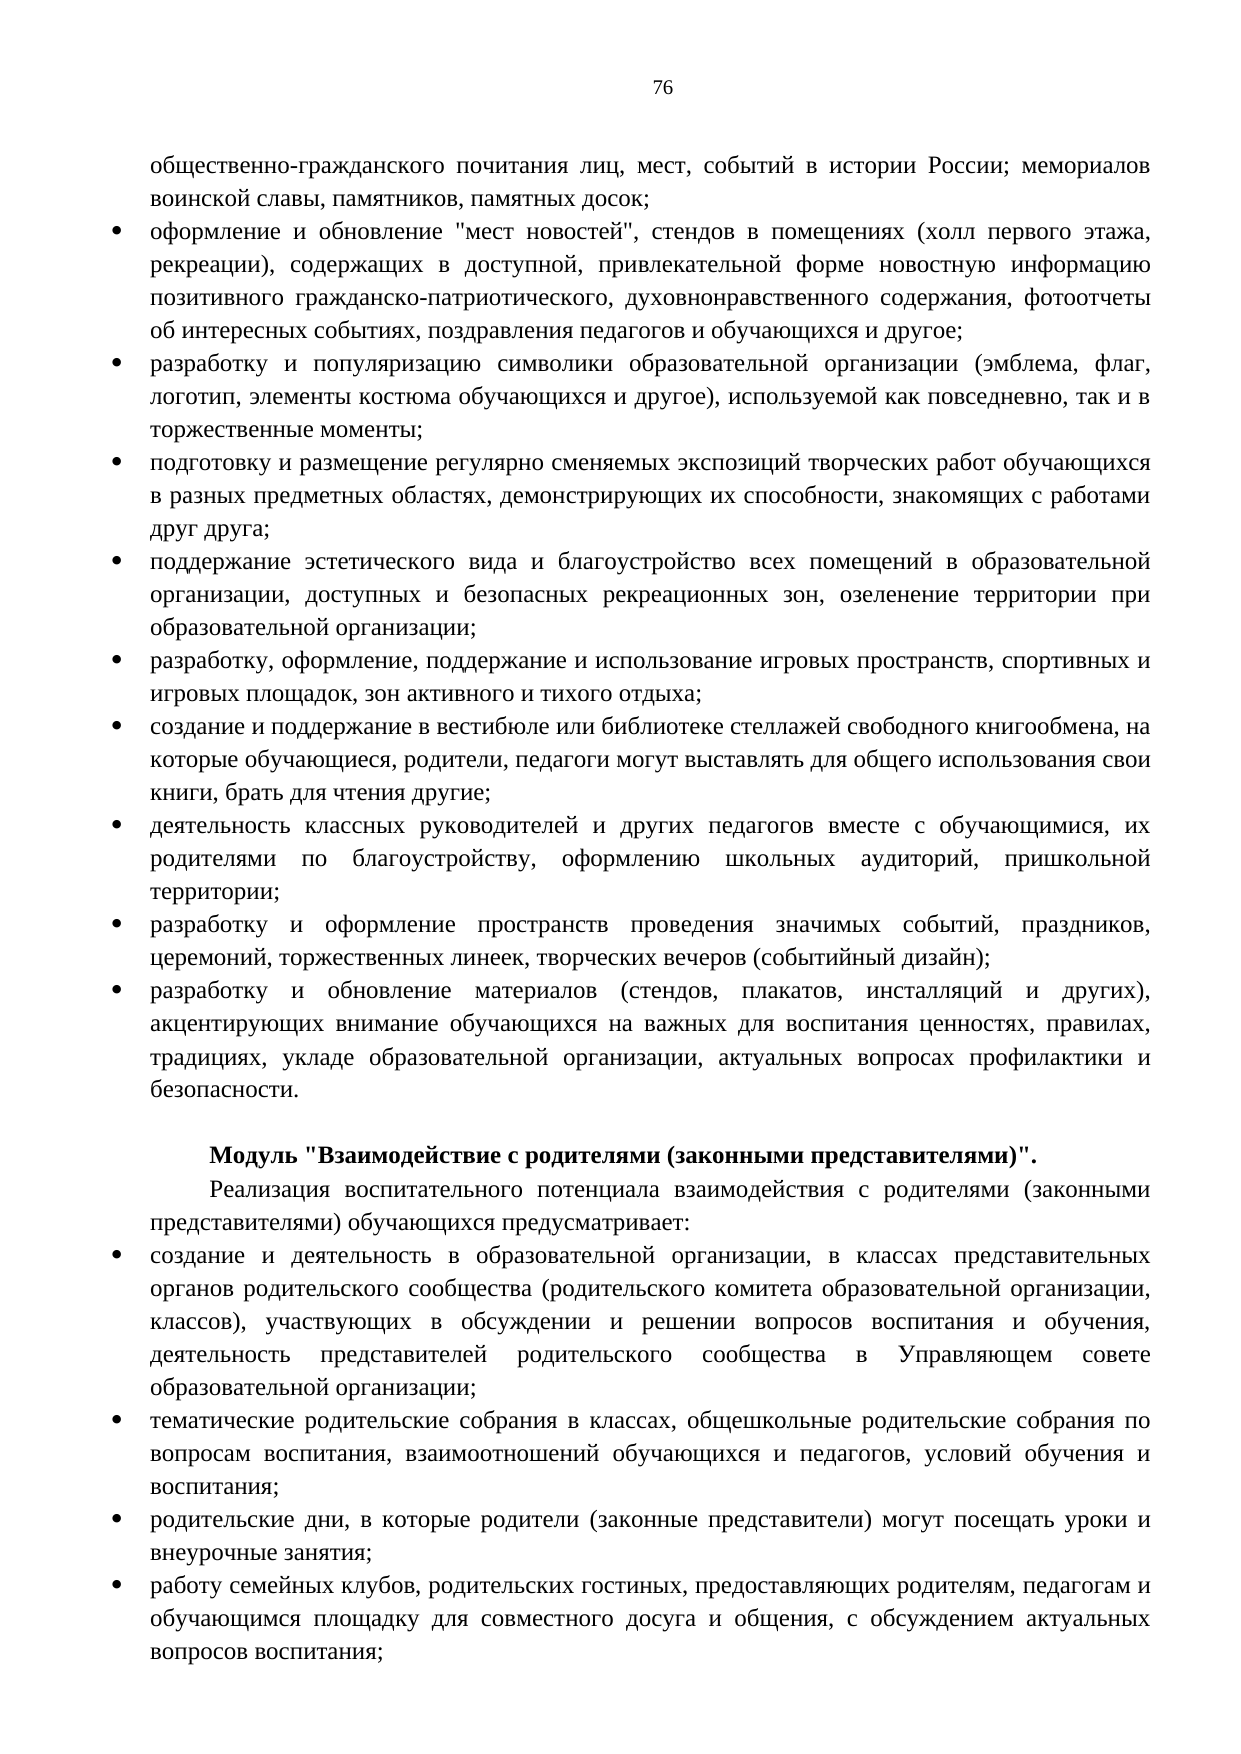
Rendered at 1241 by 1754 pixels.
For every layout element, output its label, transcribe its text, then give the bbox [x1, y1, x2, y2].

list создание и поддержание в вестибюле или библиотеке стеллажей свободного книгообмена, на которые обучающиеся, родители, педагоги могут выставлять для общего использования свои книги, брать для чтения другие; [112, 711, 1152, 806]
list поддержание эстетического вида и благоустройство всех помещений в образовательной организации, доступных и безопасных рекреационных зон, озеленение территории при образовательной организации; [112, 546, 1152, 641]
list разработку, оформление, поддержание и использование игровых пространств, спортивных и игровых площадок, зон активного и тихого отдыха; [112, 645, 1152, 707]
list разработку и обновление материалов (стендов, плакатов, инсталляций и других), акцентирующих внимание обучающихся на важных для воспитания ценностях, правилах, традициях, укладе образовательной организации, актуальных вопросах профилактики и безопасности. [112, 976, 1152, 1103]
list родительские дни, в которые родители (законные представители) могут посещать уроки и внеурочные занятия; [112, 1504, 1152, 1566]
text Модуль "Взаимодействие с родителями (законными представителями)". [150, 1141, 1152, 1169]
list тематические родительские собрания в классах, общешкольные родительские собрания по вопросам воспитания, взаимоотношений обучающихся и педагогов, условий обучения и воспитания; [112, 1405, 1152, 1499]
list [112, 150, 1152, 212]
list деятельность классных руководителей и других педагогов вместе с обучающимися, их родителями по благоустройству, оформлению школьных аудиторий, пришкольной территории; [112, 810, 1152, 905]
list разработку и популяризацию символики образовательной организации (эмблема, флаг, логотип, элементы костюма обучающихся и другое), используемой как повседневно, так и в торжественные моменты; [112, 348, 1152, 443]
list создание и деятельность в образовательной организации, в классах представительных органов родительского сообщества (родительского комитета образовательной организации, классов), участвующих в обсуждении и решении вопросов воспитания и обучения, деятельность представителей родительского сообщества в Управляющем совете образовательной организации; [112, 1240, 1152, 1401]
list разработку и оформление пространств проведения значимых событий, праздников, церемоний, торжественных линеек, творческих вечеров (событийный дизайн); [112, 909, 1152, 971]
list подготовку и размещение регулярно сменяемых экспозиций творческих работ обучающихся в разных предметных областях, демонстрирующих их способности, знакомящих с работами друг друга; [112, 447, 1152, 542]
list работу семейных клубов, родительских гостиных, предоставляющих родителям, педагогам и обучающимся площадку для совместного досуга и общения, с обсуждением актуальных вопросов воспитания; [112, 1570, 1152, 1665]
list оформление и обновление "мест новостей", стендов в помещениях (холл первого этажа, рекреации), содержащих в доступной, привлекательной форме новостную информацию позитивного гражданско-патриотического, духовнонравственного содержания, фотоотчеты об интересных событиях, поздравления педагогов и обучающихся и другое; [112, 216, 1152, 344]
text Реализация воспитательного потенциала взаимодействия с родителями (законными представителями) обучающихся предусматривает: [150, 1174, 1152, 1235]
